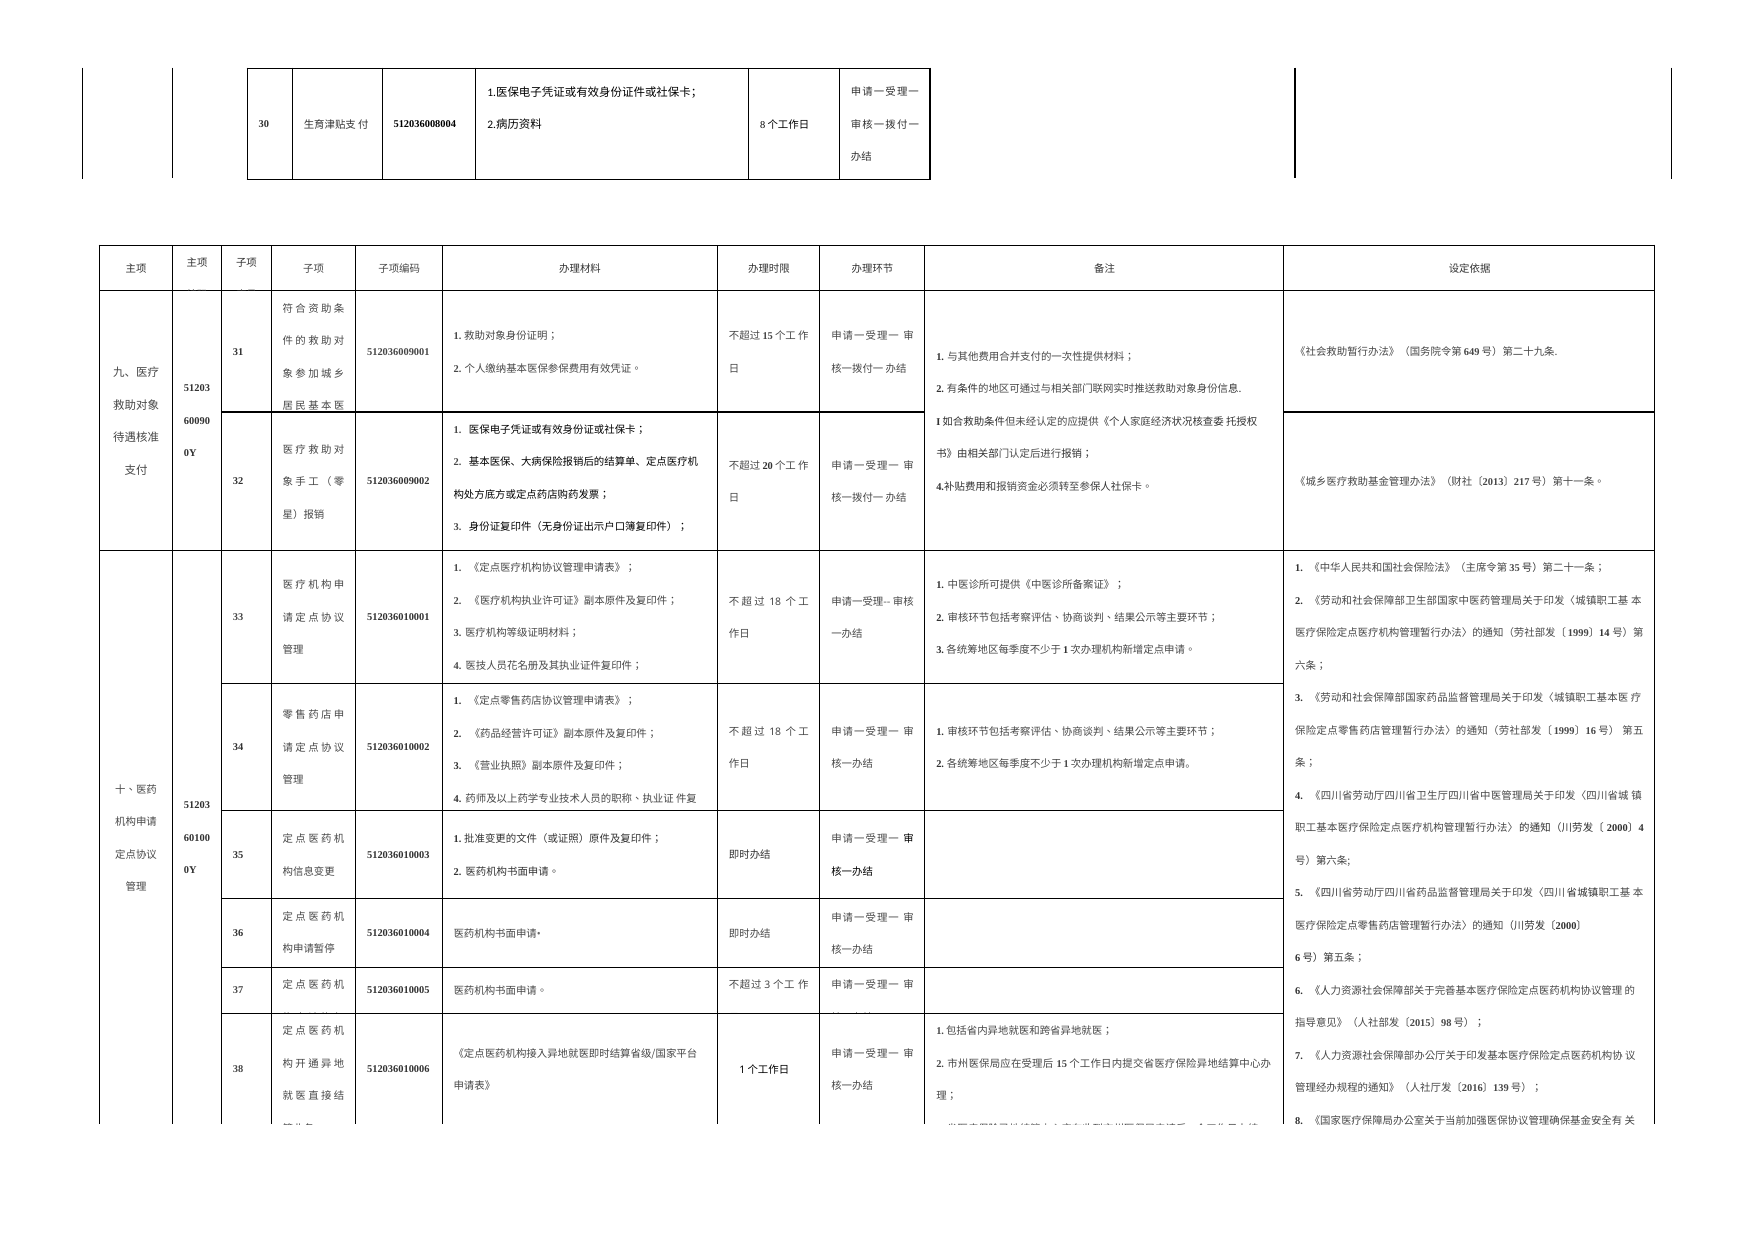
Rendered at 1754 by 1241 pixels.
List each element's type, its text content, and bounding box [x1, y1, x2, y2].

table_header 子项 序号 [222, 246, 271, 290]
table_cell 《定点零售药店协议管理申请表》； 《药品经营许可证》副本原件及复印件； 《营业执照》副本原件及复印件； 药师及以上药学专业技术人员的职称、执业证 件复印件. 以上所有资料均需加盖单位公章。 [443, 684, 717, 809]
table_cell 医保电子凭证或有效身份证件或社保卡； 病历资料 [476, 69, 748, 178]
table_cell 申请一受理一 审核一办结 [820, 684, 924, 809]
table_cell 51203600900Y [173, 291, 221, 550]
table_cell 51203601000Y [173, 551, 221, 1124]
table_header 办理材料 [443, 246, 717, 290]
table_cell 512036010005 [356, 968, 442, 1013]
table_cell 512036010004 [356, 899, 442, 967]
table_header 子项编码 [356, 246, 442, 290]
table_cell 批准变更的文件（或证照）原件及复印件； 医药机构书面申请。 [443, 811, 717, 898]
table_cell 《定点医疗机构协议管理申请表》； 《医疗机构执业许可证》副本原件及复印件； 医疗机构等级证明材料； 医技人员花名册及其执业证件复印件； 大型医疗仪器设备清单。 以上所有资料均需加盖单位公章. [443, 551, 717, 683]
table_cell 512036009002 [356, 413, 442, 550]
table_cell 512036010003 [356, 811, 442, 898]
table_cell 申请一受理一 审核一办结 [820, 1014, 924, 1124]
table_cell 十、医药机构申请定点协议 管理 [100, 551, 172, 1124]
table_cell 30 [248, 69, 292, 178]
table_cell 符合资助条 件的救助对 象参加城乡 居民基本医 疗保险个人 缴费补贴 [272, 291, 355, 411]
table_cell 《社会救助暂行办法》（国务院令第649号）第二十九条. [1284, 291, 1654, 411]
table_cell 512036008004 [383, 69, 475, 178]
table_cell 医疗机构申 请定点协议 管理 [272, 551, 355, 683]
table_cell 《中华人民共和国社会保险法》（主席令第35号）第二十一条； 《劳动和社会保障部卫生部国家中医药管理局关于印发〈城镇职工基 本医疗保险定点医疗机构管理暂行办法〉的通知（劳社部发〔1999〕14 号）第六条； 《劳动和社会保障部国家药品监督管理局关于印发〈城镇职工基本医 疗保险定点零售药店管理暂行办法〉的通知（劳社部发〔1999〕16号） 第五条； 《四川省劳动厅四川省卫生厅四川省中医管理局关于印发〈四川省城 镇职工基本医疗保险定点医疗机构管理暂行办法〉的通知（川劳发〔 2000〕4号）第六条; 《四川省劳动厅四川省药品监督管理局关于印发〈四川省城镇职工基 本医疗保险定点零售药店管理暂行办法〉的通知（川劳发〔2000〕 6号）第五条； 《人力资源社会保障部关于完善基本医疗保险定点医药机构协议管理 的指导意见》（人社部发〔2015〕98号）； 《人力资源社会保障部办公厅关于印发基本医疗保险定点医药机构协 议管理经办规程的通知》（人社厅发〔2016〕139号）； 《国家医疗保障局办公室关于当前加强医保协议管理确保基金安全有 关工作的通知》（医保办发〔2018〕21号）; [1284, 551, 1654, 1124]
table_header 主项 [100, 246, 172, 290]
table_cell 九、医疗救助对象待遇核准支付 [100, 291, 172, 550]
table_cell 包括省内异地就医和跨省异地就医； 市州医保局应在受理后15个工作日内提交省医疗保险异地结算中心办理； 省医疗保险异地结算中心应在收到市州医保局申请后7个工作日办结。 [925, 1014, 1283, 1124]
table_cell [925, 811, 1283, 898]
table_cell 医药机构书面申请• [443, 899, 717, 967]
table_cell 申请一受理一 审核一拨付一 办结 [820, 413, 924, 550]
table_cell 512036010006 [356, 1014, 442, 1124]
table_cell 定点医药机 构信息变更 [272, 811, 355, 898]
table_cell 定点医药机 构申请暂停 （终止）协 议管理 [272, 899, 355, 967]
table_cell 31 [222, 291, 271, 411]
table_cell 生育津贴支 付 [293, 69, 382, 178]
table_cell 不超过18个工 作日 [718, 551, 819, 683]
table_cell 审核环节包括考察评估、协商谈判、结果公示等主要环节； 各统筹地区每季度不少于1次办理机构新增定点申请。 [925, 684, 1283, 809]
table_cell 《城乡医疗救助基金管理办法》（财社〔2013〕217号）第十一条。 [1284, 413, 1654, 550]
table_cell 不超过3个工 作日 [718, 968, 819, 1013]
table_cell 38 [222, 1014, 271, 1124]
table_cell 不超过20个工 作日 [718, 413, 819, 550]
table_cell 512036010001 [356, 551, 442, 683]
table_cell [925, 968, 1283, 1013]
table_cell 申请一受理-- 审核一办结 [820, 551, 924, 683]
table_cell 医保电子凭证或有效身份证或社保卡； 基本医保、大病保险报销后的结算单、定点医疗机构处方底方或定点药店购药发票； 身份证复印件（无身份证出示户口簿复印件）； 《医疗救助申请卡》 [443, 413, 717, 550]
table_cell 申请一受理一 审核一拨付一 办结 [820, 291, 924, 411]
table_cell 不超过18个工 作日 [718, 684, 819, 809]
table_cell 512036010002 [356, 684, 442, 809]
table_cell 不超过15个工 作日 [718, 291, 819, 411]
table_header 备注 [925, 246, 1283, 290]
table_header 设定依据 [1284, 246, 1654, 290]
table_cell 医药机构书面申请。 [443, 968, 717, 1013]
table_cell 512036009001 [356, 291, 442, 411]
table_cell 救助对象身份证明； 个人缴纳基本医保参保费用有效凭证。 [443, 291, 717, 411]
table_cell 35 [222, 811, 271, 898]
table_cell 《定点医药机构接入异地就医即时结算省级/国家平台申请表》 [443, 1014, 717, 1124]
table_header 办理环节 [820, 246, 924, 290]
table_cell 34 [222, 684, 271, 809]
table_header 主项编码 [173, 246, 221, 290]
table_header 办理时限 [718, 246, 819, 290]
table_cell 8个工作日 [749, 69, 839, 178]
table_cell 定点医药机 构开通异地 就医直接结 算业务 [272, 1014, 355, 1124]
table_cell 33 [222, 551, 271, 683]
table_cell 36 [222, 899, 271, 967]
table_cell 37 [222, 968, 271, 1013]
table_cell 医疗救助对 象手工（零 星）报销 [272, 413, 355, 550]
table_cell 32 [222, 413, 271, 550]
table_cell 与其他费用合并支付的一次性提供材料； 有条件的地区可通过与相关部门联网实时推送救助对象身份信息. I如合救助条件但未经认定的应提供《个人家庭经济状况核查委 托授权书》由相关部门认定后进行报销； 4.补贴费用和报销资金必须转至参保人社保卡。 [925, 291, 1283, 550]
table_cell 即时办结 [718, 899, 819, 967]
table_cell 即时办结 [718, 811, 819, 898]
table_header 子项 [272, 246, 355, 290]
table_cell 定点医药机 构申请恢复 协议管理 [272, 968, 355, 1013]
table_cell [925, 899, 1283, 967]
table_cell 申请一受理一 审核一办结 [820, 968, 924, 1013]
table_cell 零售药店申 请定点协议 管理 [272, 684, 355, 809]
table_cell 申请一受理一 审核一办结 [820, 811, 924, 898]
table_cell 1个工作日 [718, 1014, 819, 1124]
table_cell 申请一受理一 审核一办结 [820, 899, 924, 967]
table_cell 申请一受理一 审核一拨付一 办结 [840, 69, 929, 178]
table_cell 中医诊所可提供《中医诊所备案证》； 审核环节包括考察评估、协商谈判、结果公示等主要环节； 各统筹地区每季度不少于1次办理机构新增定点申请。 [925, 551, 1283, 683]
